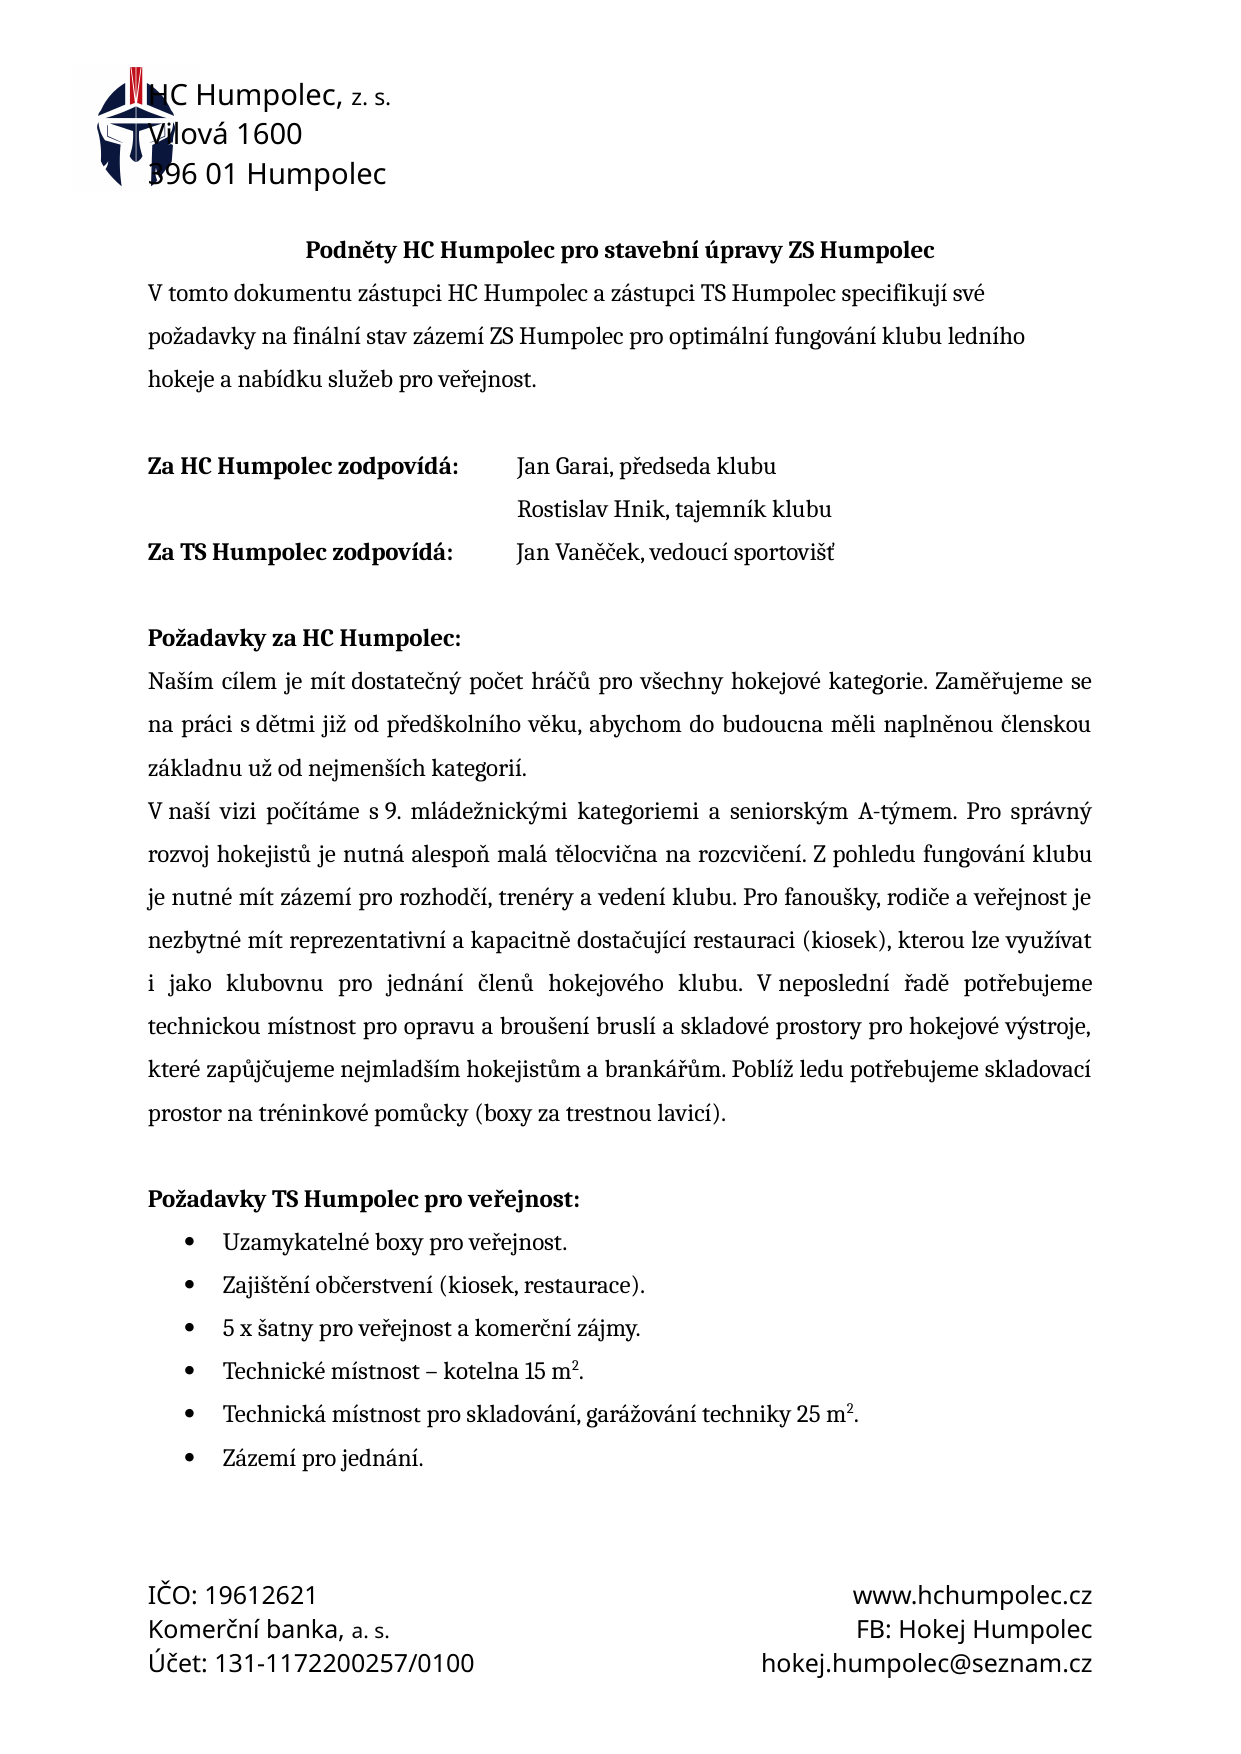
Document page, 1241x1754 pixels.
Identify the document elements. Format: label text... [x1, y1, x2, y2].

text Rostislav Hnik, tajemník klubu [148, 495, 1093, 523]
list 5 x šatny pro veřejnost a komerční zájmy. [185, 1314, 1093, 1343]
text Požadavky za HC Humpolec: [148, 624, 1093, 653]
text Podněty HC Humpolec pro stavební úpravy ZS Humpolec [148, 236, 1093, 265]
text V naší vizi počítáme s 9. mládežnickými kategoriemi a seniorským A-týmem. Pro správný rozvoj hokejistů je nutná alespoň malá tělocvična na rozcvičení. Z pohledu fungování klubu je nutné mít zázemí pro rozhodčí, trenéry a vedení klubu. Pro fanoušky, rodiče a veřejnost je nezbytné mít reprezentativní a kapacitně dostačující restauraci (kiosek), kterou lze využívat i jako klubovnu pro jednání členů hokejového klubu. V neposlední řadě potřebujeme technickou místnost pro opravu a broušení bruslí a skladové prostory pro hokejové výstroje, které zapůjčujeme nejmladším hokejistům a brankářům. Poblíž ledu potřebujeme skladovací prostor na tréninkové pomůcky (boxy za trestnou lavicí). [148, 797, 1093, 1127]
list Zázemí pro jednání. [185, 1443, 1093, 1472]
text Za TS Humpolec zodpovídá: Jan Vaněček, vedoucí sportovišť [148, 538, 1093, 567]
text V tomto dokumentu zástupci HC Humpolec a zástupci TS Humpolec specifikují své požadavky na finální stav zázemí ZS Humpolec pro optimální fungování klubu ledního hokeje a nabídku služeb pro veřejnost. [148, 279, 1093, 394]
text Požadavky TS Humpolec pro veřejnost: [148, 1185, 1093, 1213]
list Uzamykatelné boxy pro veřejnost. [185, 1228, 1093, 1257]
text Naším cílem je mít dostatečný počet hráčů pro všechny hokejové kategorie. Zaměřujeme se na práci s dětmi již od předškolního věku, abychom do budoucna měli naplněnou členskou základnu už od nejmenších kategorií. [148, 667, 1093, 782]
picture [71, 64, 200, 193]
list Technické místnost – kotelna 15 m2. [185, 1357, 1093, 1386]
list Zajištění občerstvení (kiosek, restaurace). [185, 1271, 1093, 1300]
list Technická místnost pro skladování, garážování techniky 25 m2. [185, 1400, 1093, 1429]
text Za HC Humpolec zodpovídá: Jan Garai, předseda klubu [148, 452, 1093, 480]
